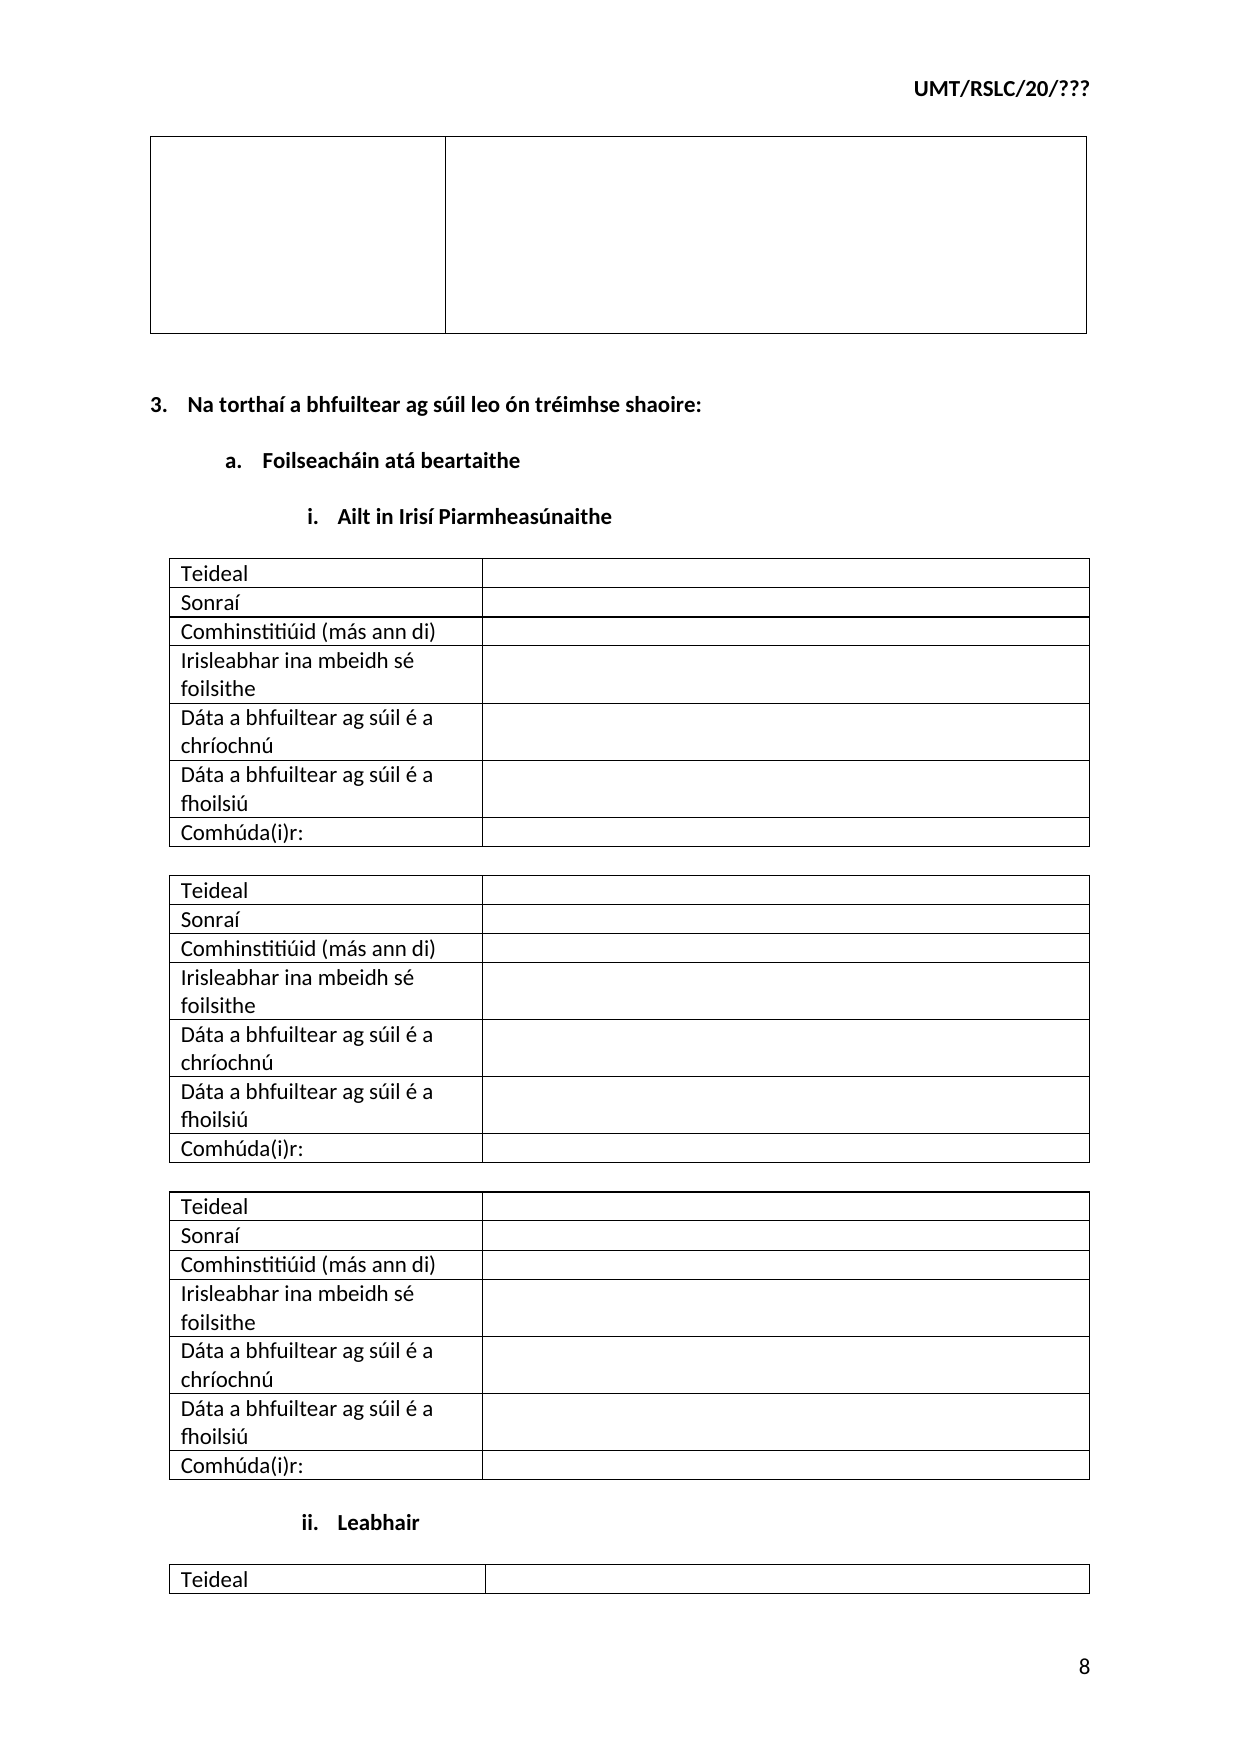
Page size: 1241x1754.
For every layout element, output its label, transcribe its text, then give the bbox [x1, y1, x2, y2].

table_cell [483, 704, 1089, 759]
table_cell [483, 1134, 1089, 1162]
table_cell Comhúda(i)r: [170, 818, 482, 846]
table_cell Dáta a bhfuiltear ag súil é a chríochnú [170, 1337, 482, 1393]
list Na torthaí a bhfuiltear ag súil leo ón tréimhse shaoire: [150, 390, 1090, 418]
table_cell [483, 1077, 1089, 1133]
list Leabhair [319, 1508, 1090, 1536]
table_cell Irisleabhar ina mbeidh sé foilsithe [170, 646, 482, 702]
table_cell [483, 1221, 1089, 1249]
table_cell [483, 1394, 1089, 1450]
table_cell [483, 963, 1089, 1019]
table_header [483, 559, 1089, 587]
table_cell [483, 1451, 1089, 1479]
table_cell Irisleabhar ina mbeidh sé foilsithe [170, 963, 482, 1019]
table_cell Dáta a bhfuiltear ag súil é a chríochnú [170, 1020, 482, 1076]
table_cell [483, 1020, 1089, 1076]
table_cell [483, 646, 1089, 702]
list Foilseacháin atá beartaithe [225, 446, 1090, 474]
table_cell Irisleabhar ina mbeidh sé foilsithe [170, 1280, 482, 1336]
table_header Teideal [170, 876, 482, 904]
table_header Teideal [170, 559, 482, 587]
table_cell [483, 1337, 1089, 1393]
list Ailt in Irisí Piarmheasúnaithe [319, 502, 1090, 530]
table_cell [483, 1251, 1089, 1278]
table_cell Comhúda(i)r: [170, 1134, 482, 1162]
table_cell Sonraí [170, 588, 482, 616]
table_cell Comhinstitiúid (más ann di) [170, 618, 482, 645]
table_cell [446, 137, 1086, 333]
table_cell [483, 588, 1089, 616]
table_header [486, 1565, 1089, 1593]
table_cell Comhinstitiúid (más ann di) [170, 934, 482, 962]
table_cell Comhúda(i)r: [170, 1451, 482, 1479]
table_cell Comhinstitiúid (más ann di) [170, 1251, 482, 1278]
table_cell [483, 618, 1089, 645]
table_cell Dáta a bhfuiltear ag súil é a fhoilsiú [170, 761, 482, 817]
table_cell [483, 934, 1089, 962]
table_header Teideal [170, 1565, 485, 1593]
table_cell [151, 137, 445, 333]
table_cell [483, 1280, 1089, 1336]
table_cell Dáta a bhfuiltear ag súil é a fhoilsiú [170, 1077, 482, 1133]
table_cell [483, 761, 1089, 817]
table_cell Dáta a bhfuiltear ag súil é a chríochnú [170, 704, 482, 759]
table_header Teideal [170, 1193, 482, 1220]
table_cell [483, 818, 1089, 846]
table_header [483, 876, 1089, 904]
table_header [483, 1193, 1089, 1220]
table_cell Dáta a bhfuiltear ag súil é a fhoilsiú [170, 1394, 482, 1450]
table_cell Sonraí [170, 905, 482, 933]
table_cell Sonraí [170, 1221, 482, 1249]
table_cell [483, 905, 1089, 933]
